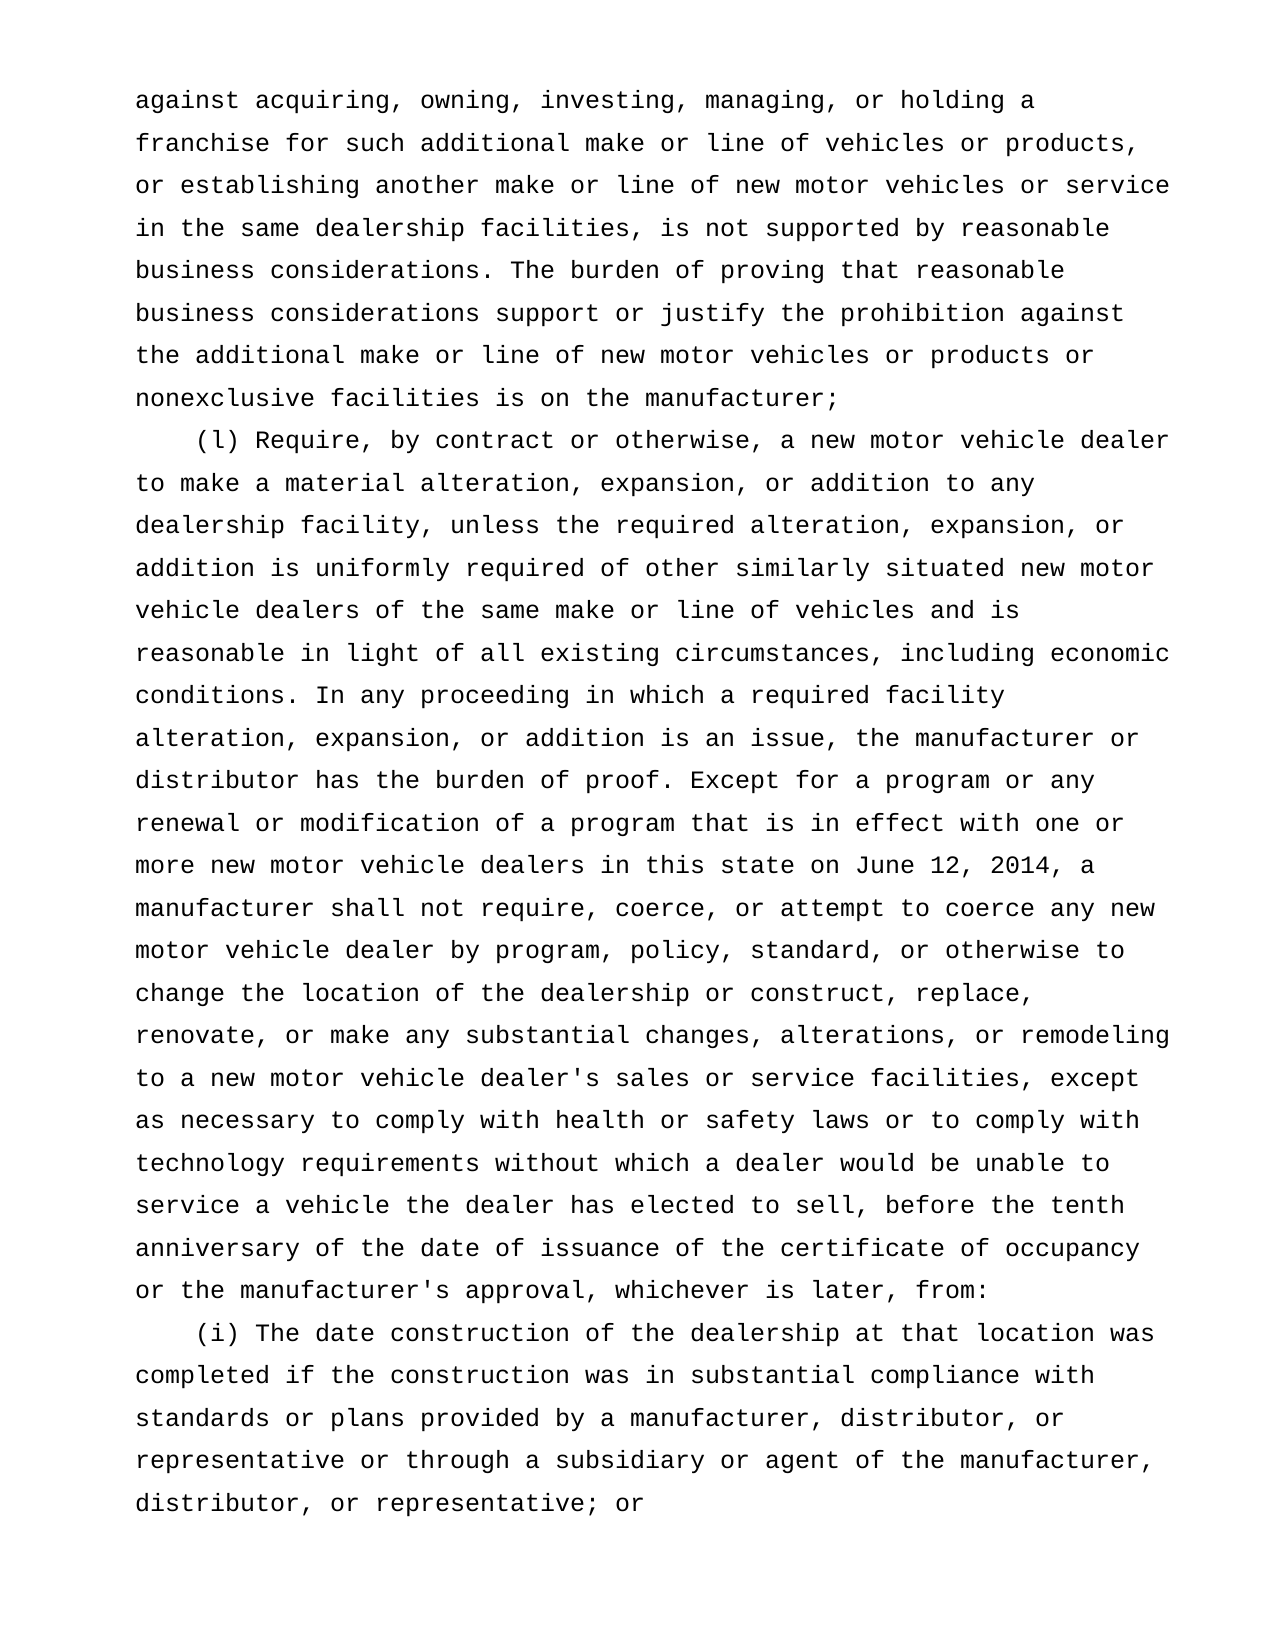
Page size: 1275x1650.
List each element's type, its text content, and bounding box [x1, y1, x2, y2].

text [135, 75, 1170, 415]
text (i) The date construction of the dealership at that location was completed if the construction was in substantial compliance with standards or plans provided by a manufacturer, distributor, or representative or through a subsidiary or agent of the manufacturer, distributor, or representative; or [135, 1307, 1170, 1520]
text (l) Require, by contract or otherwise, a new motor vehicle dealer to make a material alteration, expansion, or addition to any dealership facility, unless the required alteration, expansion, or addition is uniformly required of other similarly situated new motor vehicle dealers of the same make or line of vehicles and is reasonable in light of all existing circumstances, including economic conditions. In any proceeding in which a required facility alteration, expansion, or addition is an issue, the manufacturer or distributor has the burden of proof. Except for a program or any renewal or modification of a program that is in effect with one or more new motor vehicle dealers in this state on June 12, 2014, a manufacturer shall not require, coerce, or attempt to coerce any new motor vehicle dealer by program, policy, standard, or otherwise to change the location of the dealership or construct, replace, renovate, or make any substantial changes, alterations, or remodeling to a new motor vehicle dealer's sales or service facilities, except as necessary to comply with health or safety laws or to comply with technology requirements without which a dealer would be unable to service a vehicle the dealer has elected to sell, before the tenth anniversary of the date of issuance of the certificate of occupancy or the manufacturer's approval, whichever is later, from: [135, 415, 1170, 1307]
